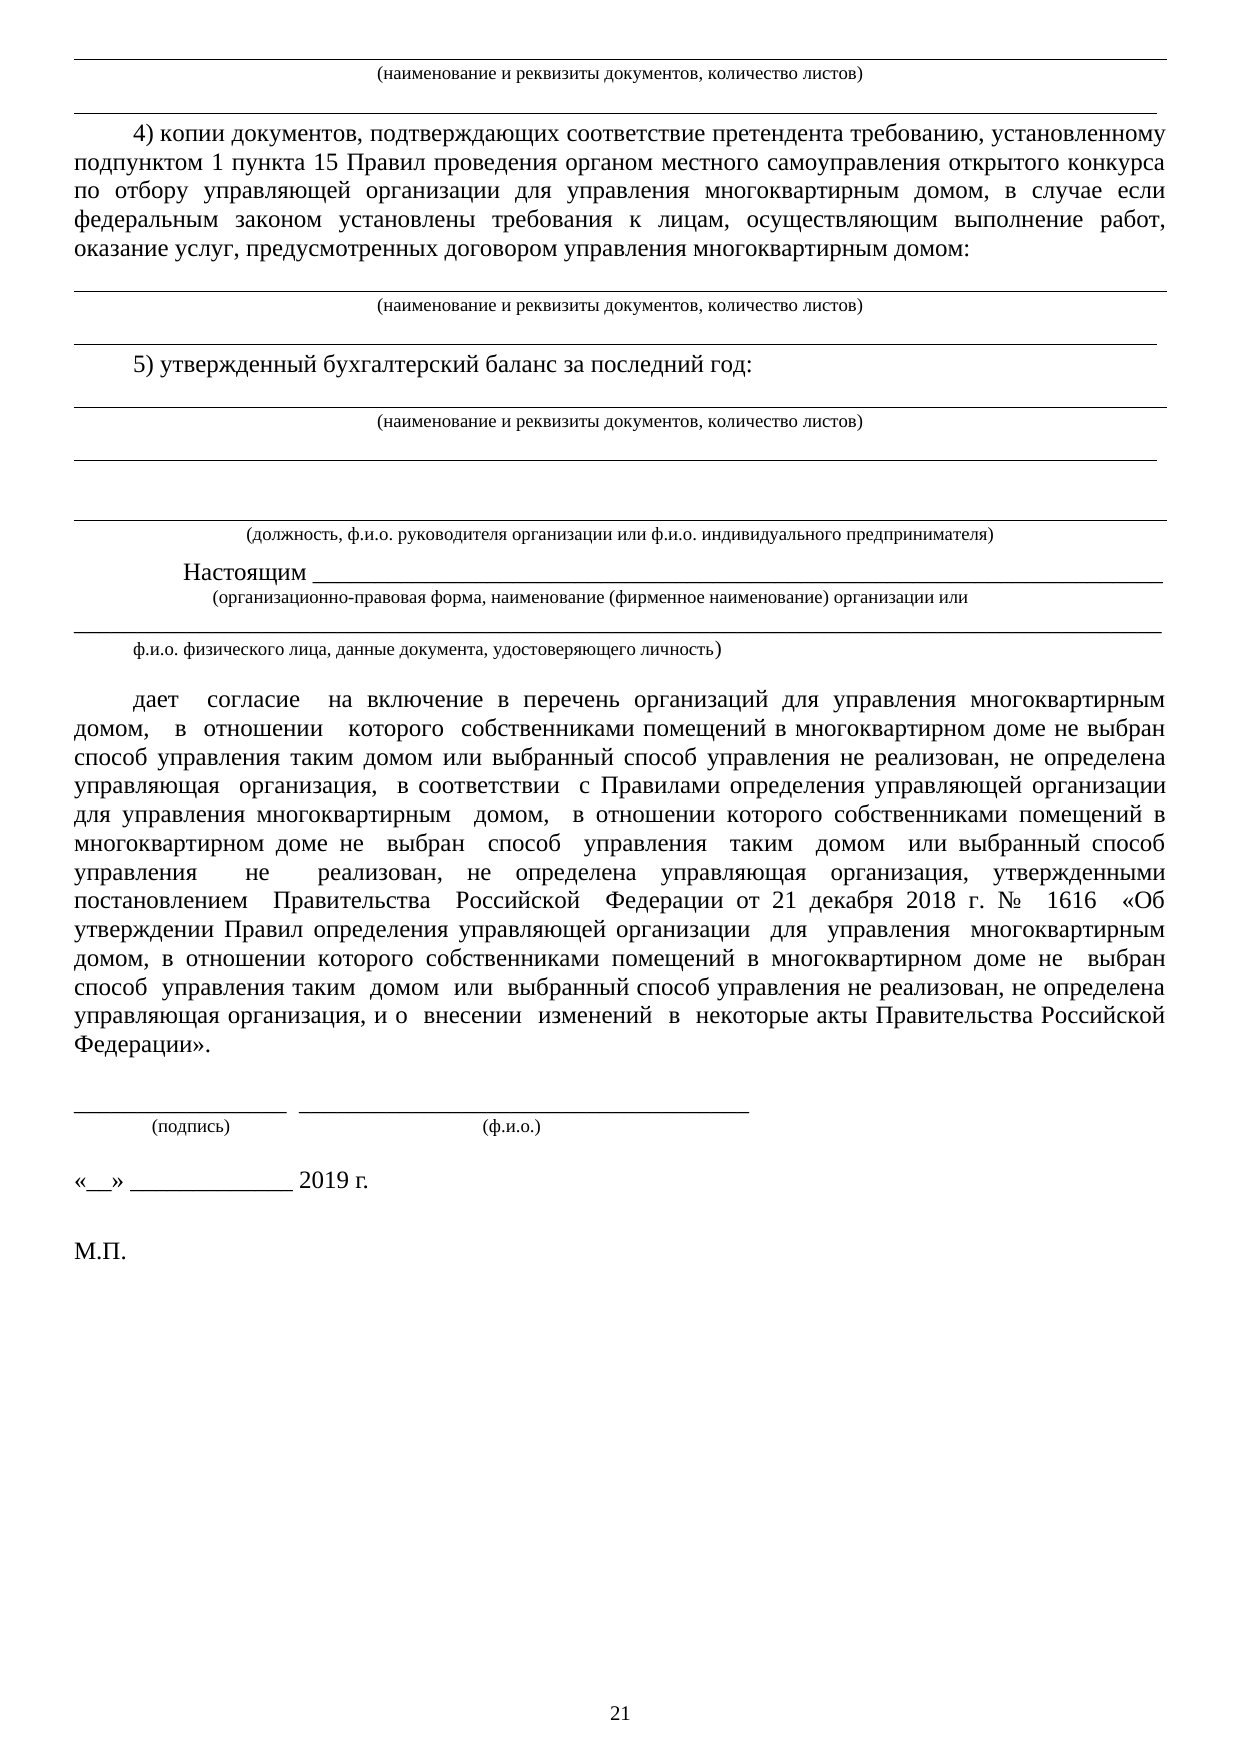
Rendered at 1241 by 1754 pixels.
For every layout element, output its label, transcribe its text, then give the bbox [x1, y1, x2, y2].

text (наименование и реквизиты документов, количество листов) [74, 408, 1167, 432]
text Настоящим ____________________________________________________________________ [74, 557, 1167, 586]
text дает согласие на включение в перечень организаций для управления многоквартирным домом, в отношении которого собственниками помещений в многоквартирном доме не выбран способ управления таким домом или выбранный способ управления не реализован, не определена управляющая организация, в соответствии с Правилами определения управляющей организации для управления многоквартирным домом, в отношении которого собственниками помещений в многоквартирном доме не выбран способ управления таким домом или выбранный способ управления не реализован, не определена управляющая организация, утвержденными постановлением Правительства Российской Федерации от 21 декабря 2018 г. № 1616 «Об утверждении Правил определения управляющей организации для управления многоквартирным домом, в отношении которого собственниками помещений в многоквартирном доме не выбран способ управления таким домом или выбранный способ управления не реализован, не определена управляющая организация, и о внесении изменений в некоторые акты Правительства Российской Федерации». [74, 684, 1167, 1058]
text ф.и.о. физического лица, данные документа, удостоверяющего личность) [74, 636, 1167, 660]
text 5) утвержденный бухгалтерский баланс за последний год: [74, 349, 1167, 378]
text _________________ ____________________________________ [74, 1087, 1167, 1115]
text (организационно-правовая форма, наименование (фирменное наименование) организации или [74, 586, 1167, 607]
text М.П. [74, 1236, 1167, 1265]
subtitle «__» _____________ 2019 г. [74, 1166, 1167, 1194]
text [74, 60, 1167, 84]
text (подпись) (ф.и.о.) [74, 1115, 1167, 1137]
text (должность, ф.и.о. руководителя организации или ф.и.о. индивидуального предпринимателя) [74, 521, 1167, 544]
text _______________________________________________________________________________________ [74, 607, 1167, 636]
text 4) копии документов, подтверждающих соответствие претендента требованию, установленному подпунктом 1 пункта 15 Правил проведения органом местного самоуправления открытого конкурса по отбору управляющей организации для управления многоквартирным домом, в случае если федеральным законом установлены требования к лицам, осуществляющим выполнение работ, оказание услуг, предусмотренных договором управления многоквартирным домом: [74, 118, 1167, 262]
text (наименование и реквизиты документов, количество листов) [74, 292, 1167, 315]
